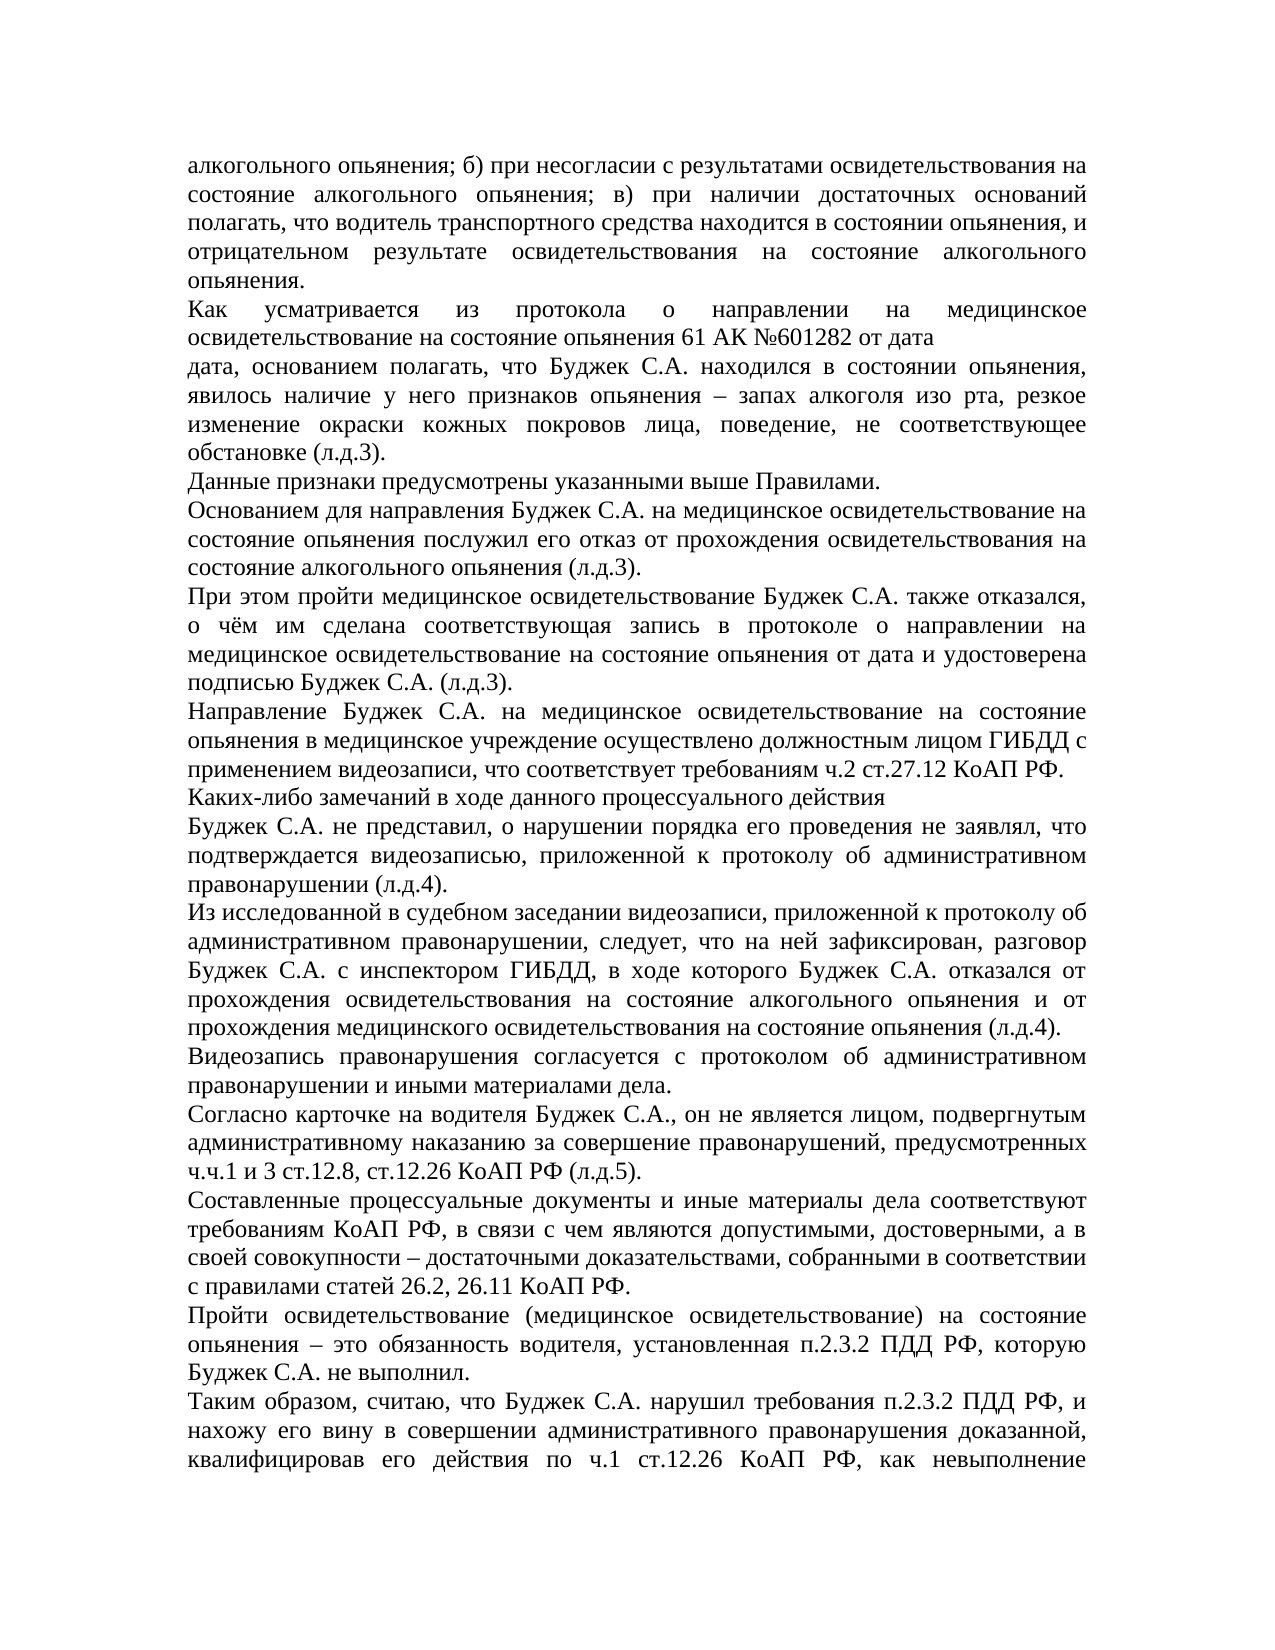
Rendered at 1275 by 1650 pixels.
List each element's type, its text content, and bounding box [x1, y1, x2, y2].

text дата, основанием полагать, что Буджек С.А. находился в состоянии опьянения, явилось наличие у него признаков опьянения – запах алкоголя изо рта, резкое изменение окраски кожных покровов лица, поведение, не соответствующее обстановке (л.д.3). [187, 351, 1087, 466]
text Направление Буджек С.А. на медицинское освидетельствование на состояние опьянения в медицинское учреждение осуществлено должностным лицом ГИБДД с применением видеозаписи, что соответствует требованиям ч.2 ст.27.12 КоАП РФ. [187, 696, 1087, 782]
text Данные признаки предусмотрены указанными выше Правилами. [187, 466, 1087, 495]
text Буджек С.А. не представил, о нарушении порядка его проведения не заявлял, что подтверждается видеозаписью, приложенной к протоколу об административном правонарушении (л.д.4). [187, 811, 1087, 897]
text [187, 1386, 1087, 1472]
text Из исследованной в судебном заседании видеозаписи, приложенной к протоколу об административном правонарушении, следует, что на ней зафиксирован, разговор Буджек С.А. с инспектором ГИБДД, в ходе которого Буджек С.А. отказался от прохождения освидетельствования на состояние алкогольного опьянения и от прохождения медицинского освидетельствования на состояние опьянения (л.д.4). [187, 897, 1087, 1041]
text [187, 150, 1087, 294]
text Пройти освидетельствование (медицинское освидетельствование) на состояние опьянения – это обязанность водителя, установленная п.2.3.2 ПДД РФ, которую Буджек С.А. не выполнил. [187, 1300, 1087, 1386]
text При этом пройти медицинское освидетельствование Буджек С.А. также отказался, о чём им сделана соответствующая запись в протоколе о направлении на медицинское освидетельствование на состояние опьянения от дата и удостоверена подписью Буджек С.А. (л.д.3). [187, 581, 1087, 696]
text Основанием для направления Буджек С.А. на медицинское освидетельствование на состояние опьянения послужил его отказ от прохождения освидетельствования на состояние алкогольного опьянения (л.д.3). [187, 495, 1087, 581]
text Каких-либо замечаний в ходе данного процессуального действия [187, 782, 1087, 811]
text Согласно карточке на водителя Буджек С.А., он не является лицом, подвергнутым административному наказанию за совершение правонарушений, предусмотренных ч.ч.1 и 3 ст.12.8, ст.12.26 КоАП РФ (л.д.5). [187, 1099, 1087, 1185]
text Как усматривается из протокола о направлении на медицинское освидетельствование на состояние опьянения 61 АК №601282 от дата [187, 294, 1087, 351]
text Видеозапись правонарушения согласуется с протоколом об административном правонарушении и иными материалами дела. [187, 1041, 1087, 1099]
text Составленные процессуальные документы и иные материалы дела соответствуют требованиям КоАП РФ, в связи с чем являются допустимыми, достоверными, а в своей совокупности – достаточными доказательствами, собранными в соответствии с правилами статей 26.2, 26.11 КоАП РФ. [187, 1185, 1087, 1300]
